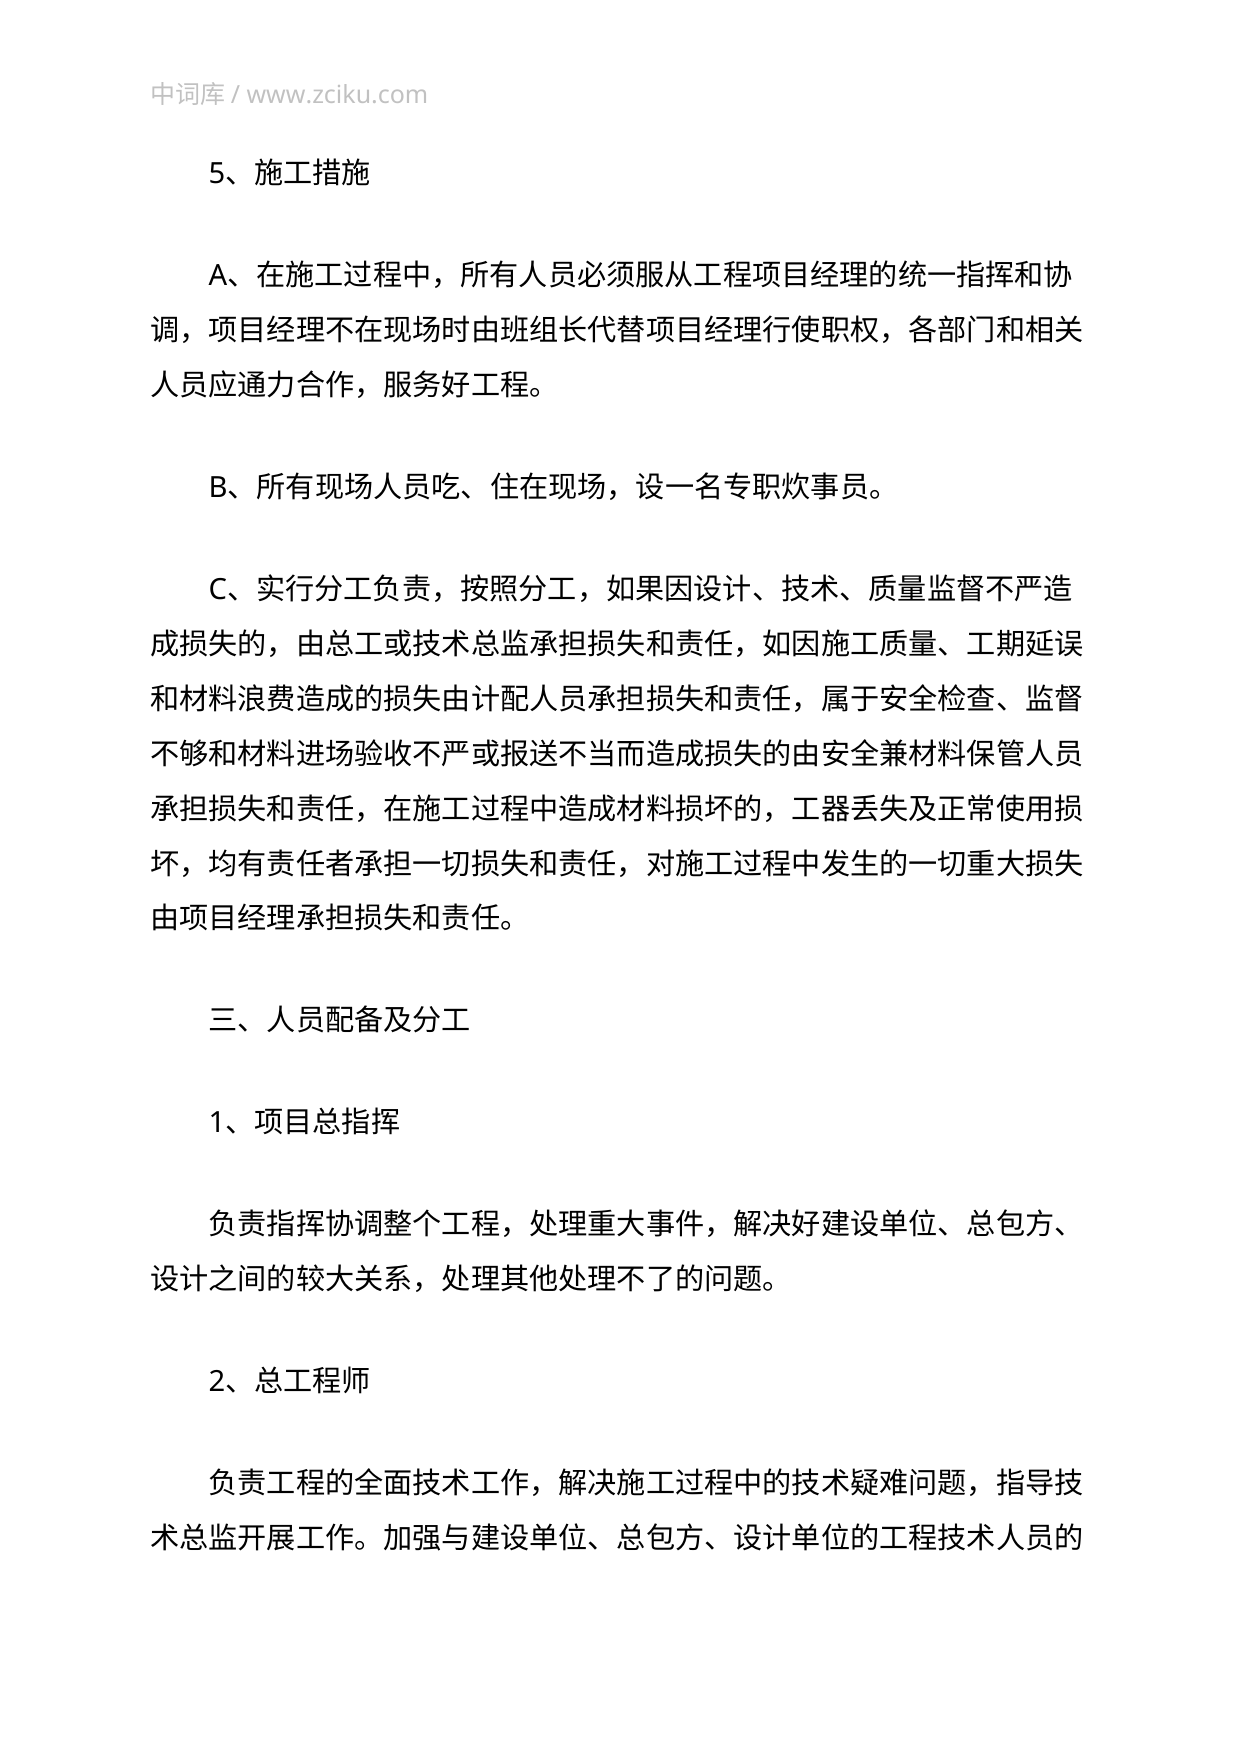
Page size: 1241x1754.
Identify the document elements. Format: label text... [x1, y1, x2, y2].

text A、在施工过程中，所有人员必须服从工程项目经理的统一指挥和协调，项目经理不在现场时由班组长代替项目经理行使职权，各部门和相关人员应通力合作，服务好工程。 [150, 252, 1090, 404]
text 负责指挥协调整个工程，处理重大事件，解决好建设单位、总包方、设计之间的较大关系，处理其他处理不了的问题。 [150, 1201, 1090, 1298]
text B、所有现场人员吃、住在现场，设一名专职炊事员。 [150, 464, 1090, 506]
text 2、总工程师 [150, 1357, 1090, 1400]
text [150, 1459, 1090, 1556]
text 5、施工措施 [150, 150, 1090, 192]
text 1、项目总指挥 [150, 1099, 1090, 1141]
text C、实行分工负责，按照分工，如果因设计、技术、质量监督不严造成损失的，由总工或技术总监承担损失和责任，如因施工质量、工期延误和材料浪费造成的损失由计配人员承担损失和责任，属于安全检查、监督不够和材料进场验收不严或报送不当而造成损失的由安全兼材料保管人员承担损失和责任，在施工过程中造成材料损坏的，工器丢失及正常使用损坏，均有责任者承担一切损失和责任，对施工过程中发生的一切重大损失由项目经理承担损失和责任。 [150, 566, 1090, 937]
text 三、人员配备及分工 [150, 997, 1090, 1039]
